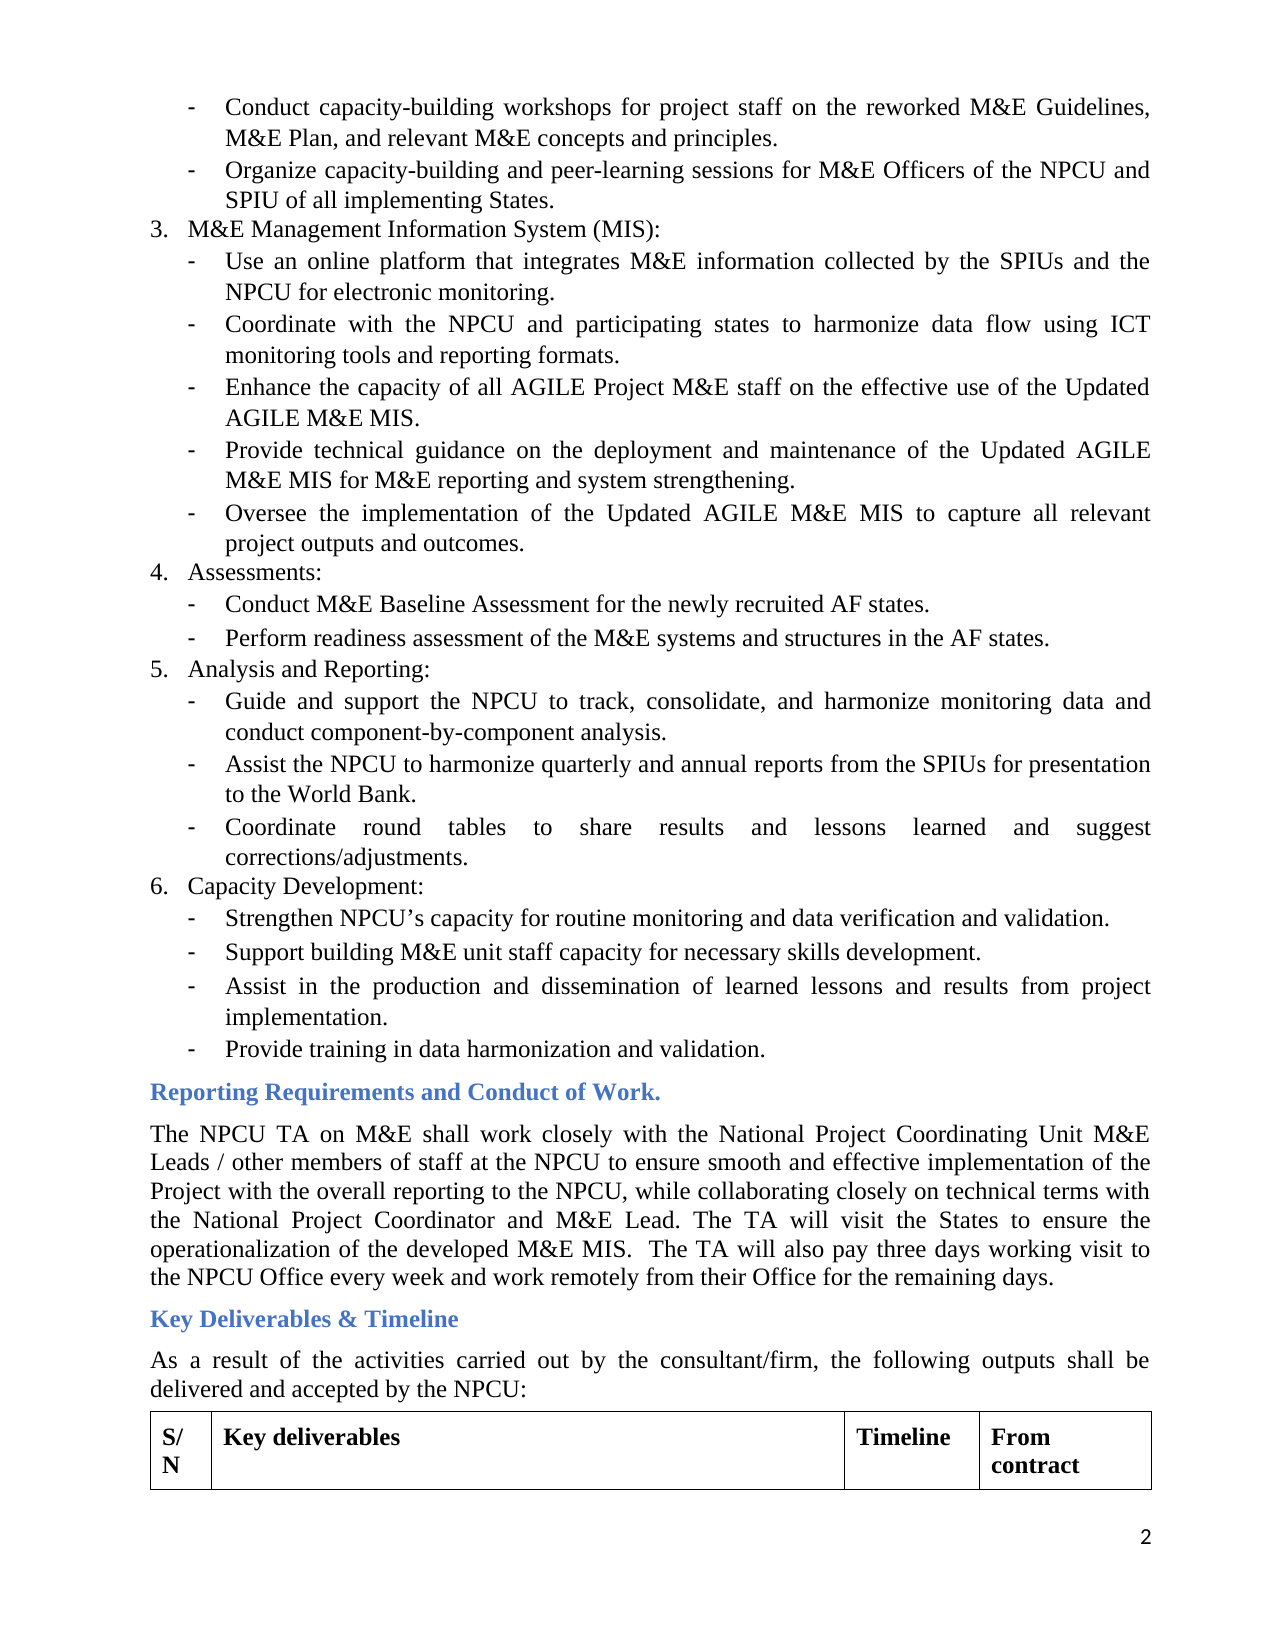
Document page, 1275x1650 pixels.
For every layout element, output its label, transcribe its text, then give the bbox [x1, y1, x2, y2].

list Perform readiness assessment of the M&E systems and structures in the AF states. [187, 620, 1152, 654]
text The NPCU TA on M&E shall work closely with the National Project Coordinating Unit M&E Leads / other members of staff at the NPCU to ensure smooth and effective implementation of the Project with the overall reporting to the NPCU, while collaborating closely on technical terms with the National Project Coordinator and M&E Lead. The TA will visit the States to ensure the operationalization of the developed M&E MIS. The TA will also pay three days working visit to the NPCU Office every week and work remotely from their Office for the remaining days. [150, 1119, 1152, 1291]
list Conduct capacity-building workshops for project staff on the reworked M&E Guidelines, M&E Plan, and relevant M&E concepts and principles. [187, 89, 1152, 151]
list Assessments: [150, 557, 1152, 586]
text As a result of the activities carried out by the consultant/firm, the following outputs shall be delivered and accepted by the NPCU: [150, 1345, 1152, 1402]
list Organize capacity-building and peer-learning sessions for M&E Officers of the NPCU and SPIU of all implementing States. [187, 151, 1152, 214]
table_header S/N [151, 1412, 211, 1489]
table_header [980, 1412, 1151, 1489]
subtitle Reporting Requirements and Conduct of Work. [150, 1077, 1152, 1106]
list Oversee the implementation of the Updated AGILE M&E MIS to capture all relevant project outputs and outcomes. [187, 494, 1152, 557]
list Provide technical guidance on the deployment and maintenance of the Updated AGILE M&E MIS for M&E reporting and system strengthening. [187, 431, 1152, 494]
subtitle Key Deliverables & Timeline [150, 1304, 1152, 1332]
list Strengthen NPCU’s capacity for routine monitoring and data verification and validation. [187, 900, 1152, 934]
list Assist the NPCU to harmonize quarterly and annual reports from the SPIUs for presentation to the World Bank. [187, 746, 1152, 808]
list Conduct M&E Baseline Assessment for the newly recruited AF states. [187, 586, 1152, 620]
list Analysis and Reporting: [150, 654, 1152, 683]
list Support building M&E unit staff capacity for necessary skills development. [187, 934, 1152, 968]
list Use an online platform that integrates M&E information collected by the SPIUs and the NPCU for electronic monitoring. [187, 243, 1152, 306]
list Guide and support the NPCU to track, consolidate, and harmonize monitoring data and conduct component-by-component analysis. [187, 683, 1152, 746]
list Coordinate round tables to share results and lessons learned and suggest corrections/adjustments. [187, 808, 1152, 871]
list Assist in the production and dissemination of learned lessons and results from project implementation. [187, 968, 1152, 1031]
table_header Timeline [845, 1412, 979, 1489]
list Enhance the capacity of all AGILE Project M&E staff on the effective use of the Updated AGILE M&E MIS. [187, 369, 1152, 431]
table_header Key deliverables [212, 1412, 844, 1489]
list M&E Management Information System (MIS): [150, 214, 1152, 243]
list Capacity Development: [150, 871, 1152, 900]
list Coordinate with the NPCU and participating states to harmonize data flow using ICT monitoring tools and reporting formats. [187, 306, 1152, 369]
list Provide training in data harmonization and validation. [187, 1031, 1152, 1065]
